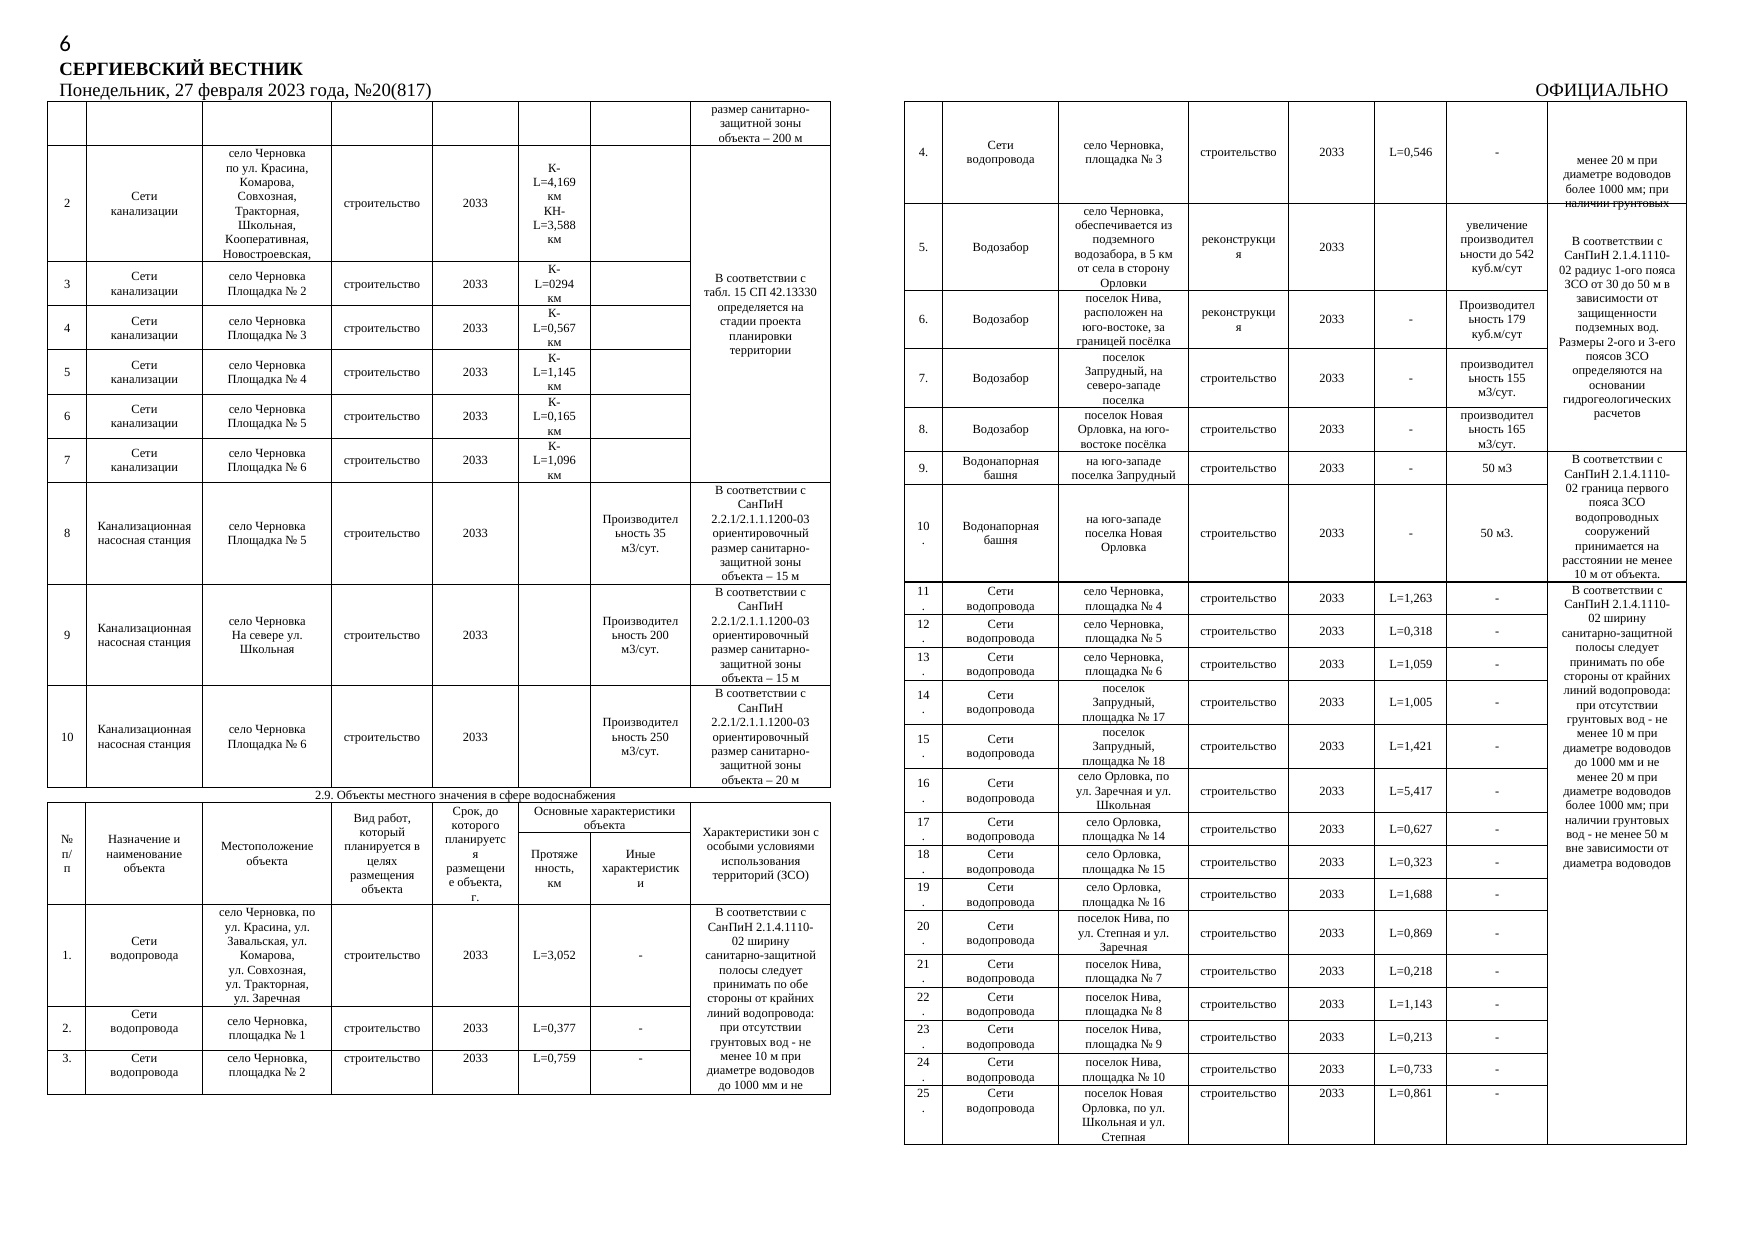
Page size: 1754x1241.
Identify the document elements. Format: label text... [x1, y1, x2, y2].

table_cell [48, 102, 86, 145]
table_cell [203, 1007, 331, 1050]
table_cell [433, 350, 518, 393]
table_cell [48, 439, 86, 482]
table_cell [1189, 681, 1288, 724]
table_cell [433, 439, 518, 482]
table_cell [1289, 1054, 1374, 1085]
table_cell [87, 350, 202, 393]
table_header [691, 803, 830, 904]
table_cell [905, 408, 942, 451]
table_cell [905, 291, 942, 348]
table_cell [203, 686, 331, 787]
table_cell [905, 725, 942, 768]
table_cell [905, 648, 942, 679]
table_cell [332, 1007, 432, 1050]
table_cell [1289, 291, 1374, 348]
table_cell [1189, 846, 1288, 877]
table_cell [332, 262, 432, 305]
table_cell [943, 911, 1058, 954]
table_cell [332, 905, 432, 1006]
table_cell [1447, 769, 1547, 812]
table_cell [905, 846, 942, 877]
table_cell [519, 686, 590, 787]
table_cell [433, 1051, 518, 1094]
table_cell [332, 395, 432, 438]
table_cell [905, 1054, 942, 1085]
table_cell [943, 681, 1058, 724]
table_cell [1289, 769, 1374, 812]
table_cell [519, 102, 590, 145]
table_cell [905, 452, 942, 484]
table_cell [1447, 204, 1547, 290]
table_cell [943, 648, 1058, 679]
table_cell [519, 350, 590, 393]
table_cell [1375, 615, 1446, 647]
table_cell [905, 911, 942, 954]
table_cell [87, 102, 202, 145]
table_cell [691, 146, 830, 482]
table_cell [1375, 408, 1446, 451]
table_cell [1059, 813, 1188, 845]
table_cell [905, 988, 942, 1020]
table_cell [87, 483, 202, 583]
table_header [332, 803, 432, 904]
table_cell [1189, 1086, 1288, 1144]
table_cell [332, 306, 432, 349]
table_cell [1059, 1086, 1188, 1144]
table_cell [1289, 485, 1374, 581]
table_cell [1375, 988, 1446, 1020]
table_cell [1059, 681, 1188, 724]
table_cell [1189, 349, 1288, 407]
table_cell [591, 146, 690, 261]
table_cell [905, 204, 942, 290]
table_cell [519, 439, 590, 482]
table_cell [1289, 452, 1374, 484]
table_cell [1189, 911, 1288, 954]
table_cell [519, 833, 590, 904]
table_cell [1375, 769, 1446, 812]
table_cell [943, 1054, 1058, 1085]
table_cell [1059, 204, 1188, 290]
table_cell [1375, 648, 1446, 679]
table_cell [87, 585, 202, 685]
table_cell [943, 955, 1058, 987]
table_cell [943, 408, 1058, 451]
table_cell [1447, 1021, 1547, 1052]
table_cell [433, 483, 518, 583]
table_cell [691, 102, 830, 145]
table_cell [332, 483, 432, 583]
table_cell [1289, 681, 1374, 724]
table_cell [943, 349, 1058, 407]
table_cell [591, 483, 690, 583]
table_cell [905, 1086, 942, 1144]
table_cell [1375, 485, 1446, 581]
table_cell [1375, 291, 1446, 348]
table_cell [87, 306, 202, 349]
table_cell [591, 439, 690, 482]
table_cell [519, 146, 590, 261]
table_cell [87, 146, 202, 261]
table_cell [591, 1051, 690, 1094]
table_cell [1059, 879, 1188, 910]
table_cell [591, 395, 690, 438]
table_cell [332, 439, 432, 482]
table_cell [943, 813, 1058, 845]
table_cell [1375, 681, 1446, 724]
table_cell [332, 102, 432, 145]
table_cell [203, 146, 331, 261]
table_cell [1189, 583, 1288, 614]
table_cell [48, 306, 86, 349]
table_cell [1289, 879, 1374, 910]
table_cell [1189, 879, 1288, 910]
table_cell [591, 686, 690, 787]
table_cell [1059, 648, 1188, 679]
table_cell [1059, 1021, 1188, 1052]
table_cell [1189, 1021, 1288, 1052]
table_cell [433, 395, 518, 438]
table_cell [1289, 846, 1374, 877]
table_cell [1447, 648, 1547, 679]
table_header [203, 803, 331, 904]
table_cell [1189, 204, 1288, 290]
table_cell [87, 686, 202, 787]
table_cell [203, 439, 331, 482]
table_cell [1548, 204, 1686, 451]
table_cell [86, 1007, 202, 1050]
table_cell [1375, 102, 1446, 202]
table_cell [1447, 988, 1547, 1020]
text 2.9. Объекты местного значения в сфере водоснабжения [59, 788, 842, 802]
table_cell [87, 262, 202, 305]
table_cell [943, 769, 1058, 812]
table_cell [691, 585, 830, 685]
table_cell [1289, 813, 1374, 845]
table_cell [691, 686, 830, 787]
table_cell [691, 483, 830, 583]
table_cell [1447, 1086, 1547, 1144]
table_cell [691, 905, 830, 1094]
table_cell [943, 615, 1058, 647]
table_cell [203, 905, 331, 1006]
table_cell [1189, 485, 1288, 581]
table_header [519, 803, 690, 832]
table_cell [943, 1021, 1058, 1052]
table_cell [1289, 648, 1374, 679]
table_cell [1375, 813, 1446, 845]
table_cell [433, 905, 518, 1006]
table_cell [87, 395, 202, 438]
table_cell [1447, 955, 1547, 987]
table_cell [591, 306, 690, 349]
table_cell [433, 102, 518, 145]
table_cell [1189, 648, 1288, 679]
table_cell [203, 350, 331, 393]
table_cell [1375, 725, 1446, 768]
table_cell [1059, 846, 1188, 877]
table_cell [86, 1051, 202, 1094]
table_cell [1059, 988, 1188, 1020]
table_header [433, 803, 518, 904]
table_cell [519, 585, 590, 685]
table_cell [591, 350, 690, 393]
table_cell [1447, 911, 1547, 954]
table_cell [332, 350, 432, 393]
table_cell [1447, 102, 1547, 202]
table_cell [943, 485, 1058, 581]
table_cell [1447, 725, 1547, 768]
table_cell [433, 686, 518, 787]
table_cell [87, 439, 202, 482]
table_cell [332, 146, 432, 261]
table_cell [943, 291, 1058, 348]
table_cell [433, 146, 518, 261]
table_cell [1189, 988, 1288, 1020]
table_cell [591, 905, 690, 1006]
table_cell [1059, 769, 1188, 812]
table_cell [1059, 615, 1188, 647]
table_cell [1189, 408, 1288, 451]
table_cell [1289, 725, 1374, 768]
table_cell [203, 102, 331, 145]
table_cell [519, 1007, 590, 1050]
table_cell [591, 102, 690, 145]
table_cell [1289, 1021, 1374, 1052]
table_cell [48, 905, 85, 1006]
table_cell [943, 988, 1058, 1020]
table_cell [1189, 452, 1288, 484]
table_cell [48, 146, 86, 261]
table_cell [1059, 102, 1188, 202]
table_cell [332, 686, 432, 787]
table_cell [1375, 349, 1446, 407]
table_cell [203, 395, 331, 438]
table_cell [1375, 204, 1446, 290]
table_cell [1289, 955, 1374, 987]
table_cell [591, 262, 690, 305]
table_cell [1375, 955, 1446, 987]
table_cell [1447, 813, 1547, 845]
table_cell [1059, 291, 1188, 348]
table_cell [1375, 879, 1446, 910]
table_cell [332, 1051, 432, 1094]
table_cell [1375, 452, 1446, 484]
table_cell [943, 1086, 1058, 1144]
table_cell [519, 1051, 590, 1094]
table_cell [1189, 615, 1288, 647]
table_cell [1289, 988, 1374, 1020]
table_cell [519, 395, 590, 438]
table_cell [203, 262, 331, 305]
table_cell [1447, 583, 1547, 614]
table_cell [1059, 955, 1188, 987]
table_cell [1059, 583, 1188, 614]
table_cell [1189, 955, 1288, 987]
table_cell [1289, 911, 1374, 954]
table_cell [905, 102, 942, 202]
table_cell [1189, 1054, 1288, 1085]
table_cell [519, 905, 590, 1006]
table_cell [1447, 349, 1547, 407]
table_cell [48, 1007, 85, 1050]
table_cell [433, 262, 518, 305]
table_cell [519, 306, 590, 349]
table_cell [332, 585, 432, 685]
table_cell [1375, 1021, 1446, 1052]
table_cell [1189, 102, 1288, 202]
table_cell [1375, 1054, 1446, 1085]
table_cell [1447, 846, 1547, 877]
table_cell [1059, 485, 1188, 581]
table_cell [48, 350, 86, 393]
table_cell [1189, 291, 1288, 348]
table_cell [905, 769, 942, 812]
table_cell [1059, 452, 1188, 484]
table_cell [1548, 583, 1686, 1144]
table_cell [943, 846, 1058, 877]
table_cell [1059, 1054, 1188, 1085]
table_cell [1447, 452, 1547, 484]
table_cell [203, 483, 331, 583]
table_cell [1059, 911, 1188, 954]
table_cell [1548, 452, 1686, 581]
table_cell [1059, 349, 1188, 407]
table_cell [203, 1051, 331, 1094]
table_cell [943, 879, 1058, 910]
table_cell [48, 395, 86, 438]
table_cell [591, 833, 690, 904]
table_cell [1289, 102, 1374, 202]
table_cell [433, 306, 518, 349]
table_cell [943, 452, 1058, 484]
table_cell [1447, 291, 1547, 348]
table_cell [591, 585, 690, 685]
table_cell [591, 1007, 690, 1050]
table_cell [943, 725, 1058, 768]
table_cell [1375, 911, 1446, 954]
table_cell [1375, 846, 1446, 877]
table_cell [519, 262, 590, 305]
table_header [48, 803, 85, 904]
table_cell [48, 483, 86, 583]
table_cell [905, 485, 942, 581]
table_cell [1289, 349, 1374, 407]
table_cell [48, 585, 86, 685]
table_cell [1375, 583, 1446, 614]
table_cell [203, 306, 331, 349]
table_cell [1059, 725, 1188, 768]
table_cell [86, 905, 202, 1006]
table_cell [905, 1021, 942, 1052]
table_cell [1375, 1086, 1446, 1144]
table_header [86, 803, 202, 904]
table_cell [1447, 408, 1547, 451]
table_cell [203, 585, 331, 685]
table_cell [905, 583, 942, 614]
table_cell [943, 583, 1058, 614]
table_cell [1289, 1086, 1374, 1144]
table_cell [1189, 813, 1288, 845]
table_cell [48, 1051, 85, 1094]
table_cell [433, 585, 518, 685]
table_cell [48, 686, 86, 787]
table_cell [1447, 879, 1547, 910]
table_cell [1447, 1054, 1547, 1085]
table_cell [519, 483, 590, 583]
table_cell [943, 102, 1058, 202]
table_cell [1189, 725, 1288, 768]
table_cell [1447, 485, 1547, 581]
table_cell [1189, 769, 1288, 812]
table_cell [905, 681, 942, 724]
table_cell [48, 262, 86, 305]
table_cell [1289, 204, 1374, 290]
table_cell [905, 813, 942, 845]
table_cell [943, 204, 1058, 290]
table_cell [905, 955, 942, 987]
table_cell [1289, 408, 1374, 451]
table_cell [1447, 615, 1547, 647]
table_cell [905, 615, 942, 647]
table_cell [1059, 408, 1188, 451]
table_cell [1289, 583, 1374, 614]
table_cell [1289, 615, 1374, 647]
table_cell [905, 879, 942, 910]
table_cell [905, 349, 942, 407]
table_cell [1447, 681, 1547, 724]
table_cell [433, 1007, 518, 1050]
